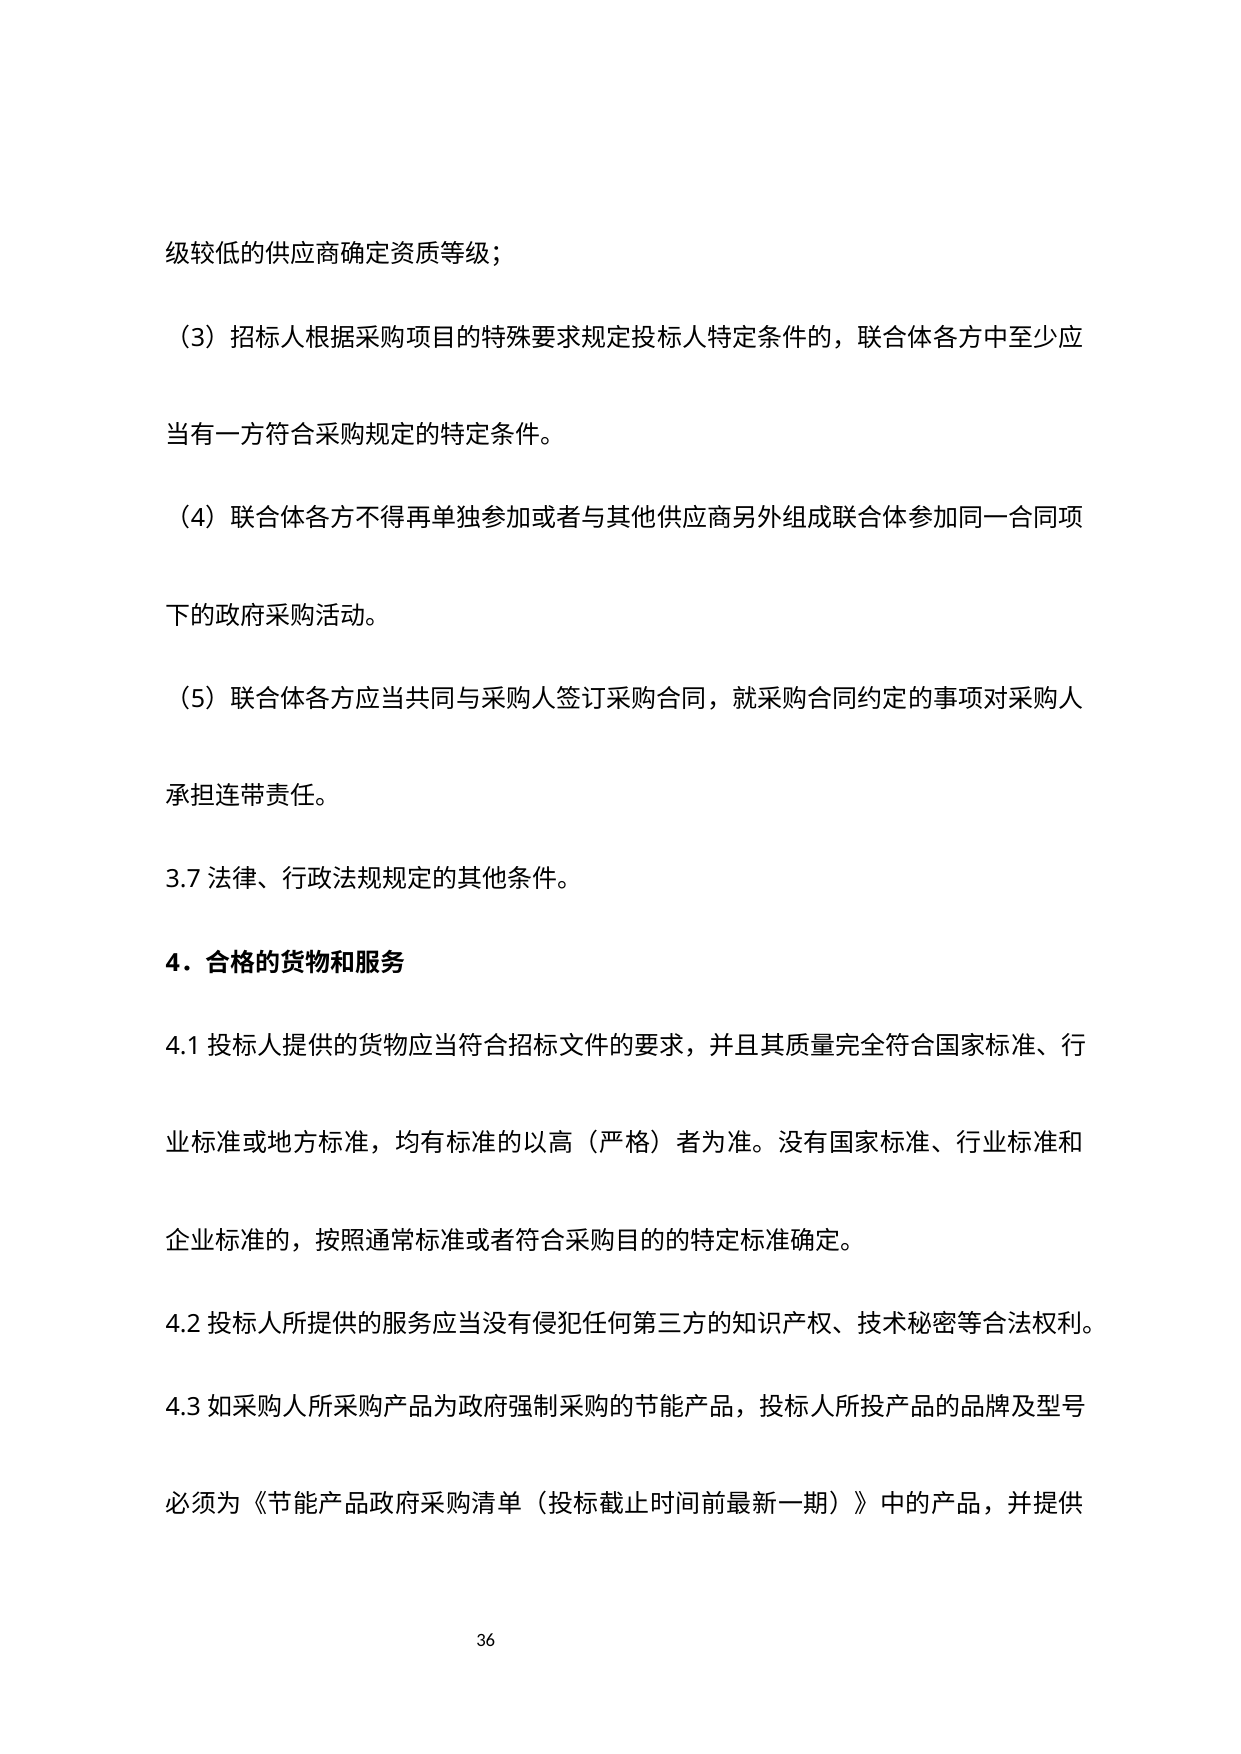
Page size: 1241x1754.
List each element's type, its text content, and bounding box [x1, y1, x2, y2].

text （4）联合体各方不得再单独参加或者与其他供应商另外组成联合体参加同一合同项下的政府采购活动。 [165, 483, 1087, 646]
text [165, 1372, 1087, 1534]
text 4.1 投标人提供的货物应当符合招标文件的要求，并且其质量完全符合国家标准、行业标准或地方标准，均有标准的以高（严格）者为准。没有国家标准、行业标准和企业标准的，按照通常标准或者符合采购目的的特定标准确定。 [165, 1011, 1087, 1271]
text 3.7 法律、行政法规规定的其他条件。 [165, 844, 1087, 909]
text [165, 219, 1087, 284]
text （5）联合体各方应当共同与采购人签订采购合同，就采购合同约定的事项对采购人承担连带责任。 [165, 664, 1087, 826]
text 4．合格的货物和服务 [165, 928, 1087, 993]
text （3）招标人根据采购项目的特殊要求规定投标人特定条件的，联合体各方中至少应当有一方符合采购规定的特定条件。 [165, 303, 1087, 465]
text 4.2 投标人所提供的服务应当没有侵犯任何第三方的知识产权、技术秘密等合法权利。 [165, 1289, 1087, 1354]
